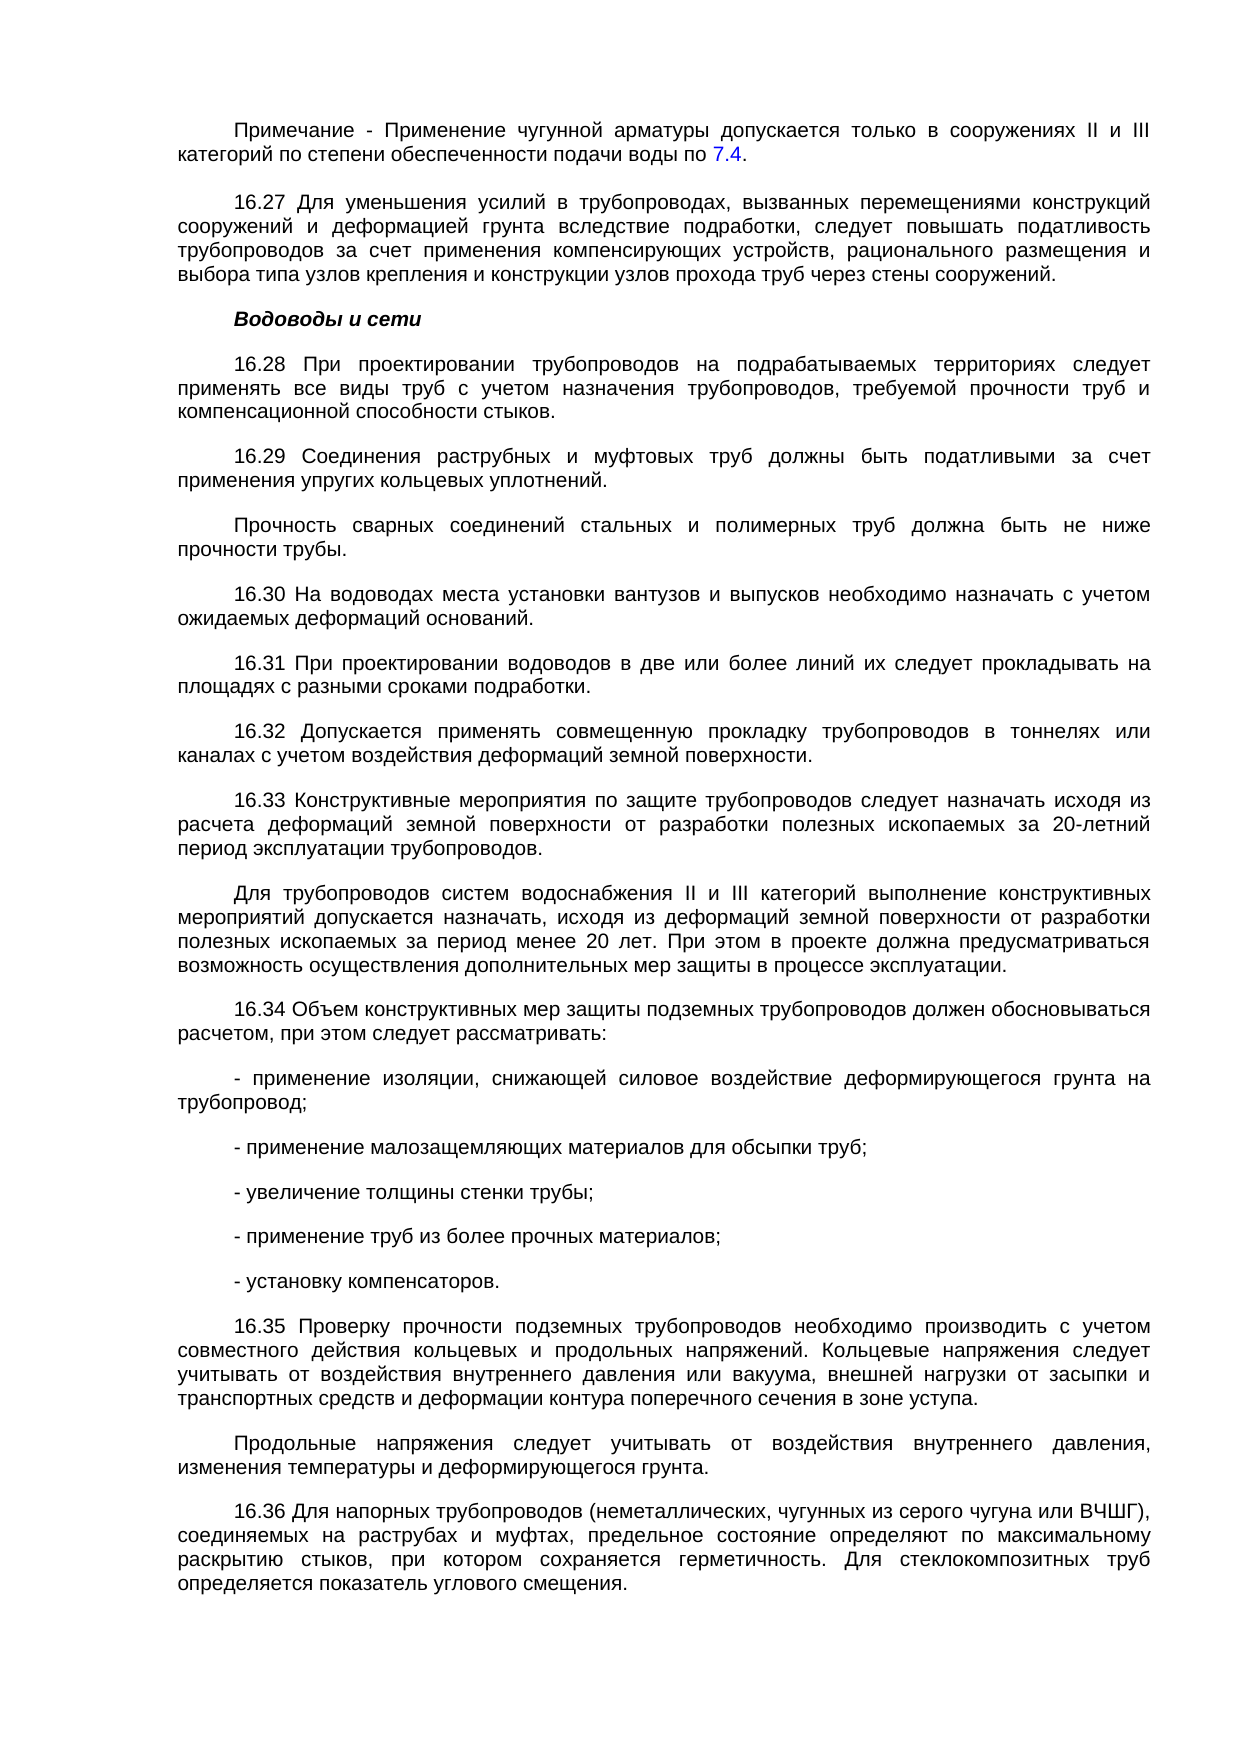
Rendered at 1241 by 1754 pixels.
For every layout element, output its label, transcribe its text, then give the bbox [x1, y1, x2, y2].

text 16.27 Для уменьшения усилий в трубопроводах, вызванных перемещениями конструкций сооружений и деформацией грунта вследствие подработки, следует повышать податливость трубопроводов за счет применения компенсирующих устройств, рационального размещения и выбора типа узлов крепления и конструкции узлов прохода труб через стены сооружений. [177, 190, 1152, 286]
text 16.34 Объем конструктивных мер защиты подземных трубопроводов должен обосновываться расчетом, при этом следует рассматривать: [177, 997, 1152, 1045]
text Примечание - Применение чугунной арматуры допускается только в сооружениях II и III категорий по степени обеспеченности подачи воды по 7.4. [177, 118, 1152, 166]
text 16.31 При проектировании водоводов в две или более линий их следует прокладывать на площадях с разными сроками подработки. [177, 650, 1152, 698]
text 16.35 Проверку прочности подземных трубопроводов необходимо производить с учетом совместного действия кольцевых и продольных напряжений. Кольцевые напряжения следует учитывать от воздействия внутреннего давления или вакуума, внешней нагрузки от засыпки и транспортных средств и деформации контура поперечного сечения в зоне уступа. [177, 1314, 1152, 1410]
text - применение малозащемляющих материалов для обсыпки труб; [177, 1135, 1152, 1159]
text - применение изоляции, снижающей силовое воздействие деформирующегося грунта на трубопровод; [177, 1066, 1152, 1114]
text 16.29 Соединения раструбных и муфтовых труб должны быть податливыми за счет применения упругих кольцевых уплотнений. [177, 444, 1152, 492]
text 16.33 Конструктивные мероприятия по защите трубопроводов следует назначать исходя из расчета деформаций земной поверхности от разработки полезных ископаемых за 20-летний период эксплуатации трубопроводов. [177, 788, 1152, 860]
text 16.30 На водоводах места установки вантузов и выпусков необходимо назначать с учетом ожидаемых деформаций оснований. [177, 582, 1152, 629]
text - увеличение толщины стенки трубы; [177, 1179, 1152, 1203]
text 16.36 Для напорных трубопроводов (неметаллических, чугунных из серого чугуна или ВЧШГ), соединяемых на раструбах и муфтах, предельное состояние определяют по максимальному раскрытию стыков, при котором сохраняется герметичность. Для стеклокомпозитных труб определяется показатель углового смещения. [177, 1499, 1152, 1595]
text Прочность сварных соединений стальных и полимерных труб должна быть не ниже прочности трубы. [177, 513, 1152, 561]
text Продольные напряжения следует учитывать от воздействия внутреннего давления, изменения температуры и деформирующегося грунта. [177, 1431, 1152, 1478]
text Для трубопроводов систем водоснабжения II и III категорий выполнение конструктивных мероприятий допускается назначать, исходя из деформаций земной поверхности от разработки полезных ископаемых за период менее 20 лет. При этом в проекте должна предусматриваться возможность осуществления дополнительных мер защиты в процессе эксплуатации. [177, 881, 1152, 976]
text - применение труб из более прочных материалов; [177, 1224, 1152, 1248]
text - установку компенсаторов. [177, 1269, 1152, 1293]
text 16.28 При проектировании трубопроводов на подрабатываемых территориях следует применять все виды труб с учетом назначения трубопроводов, требуемой прочности труб и компенсационной способности стыков. [177, 351, 1152, 423]
text Водоводы и сети [177, 307, 1152, 331]
text 16.32 Допускается применять совмещенную прокладку трубопроводов в тоннелях или каналах с учетом воздействия деформаций земной поверхности. [177, 719, 1152, 767]
